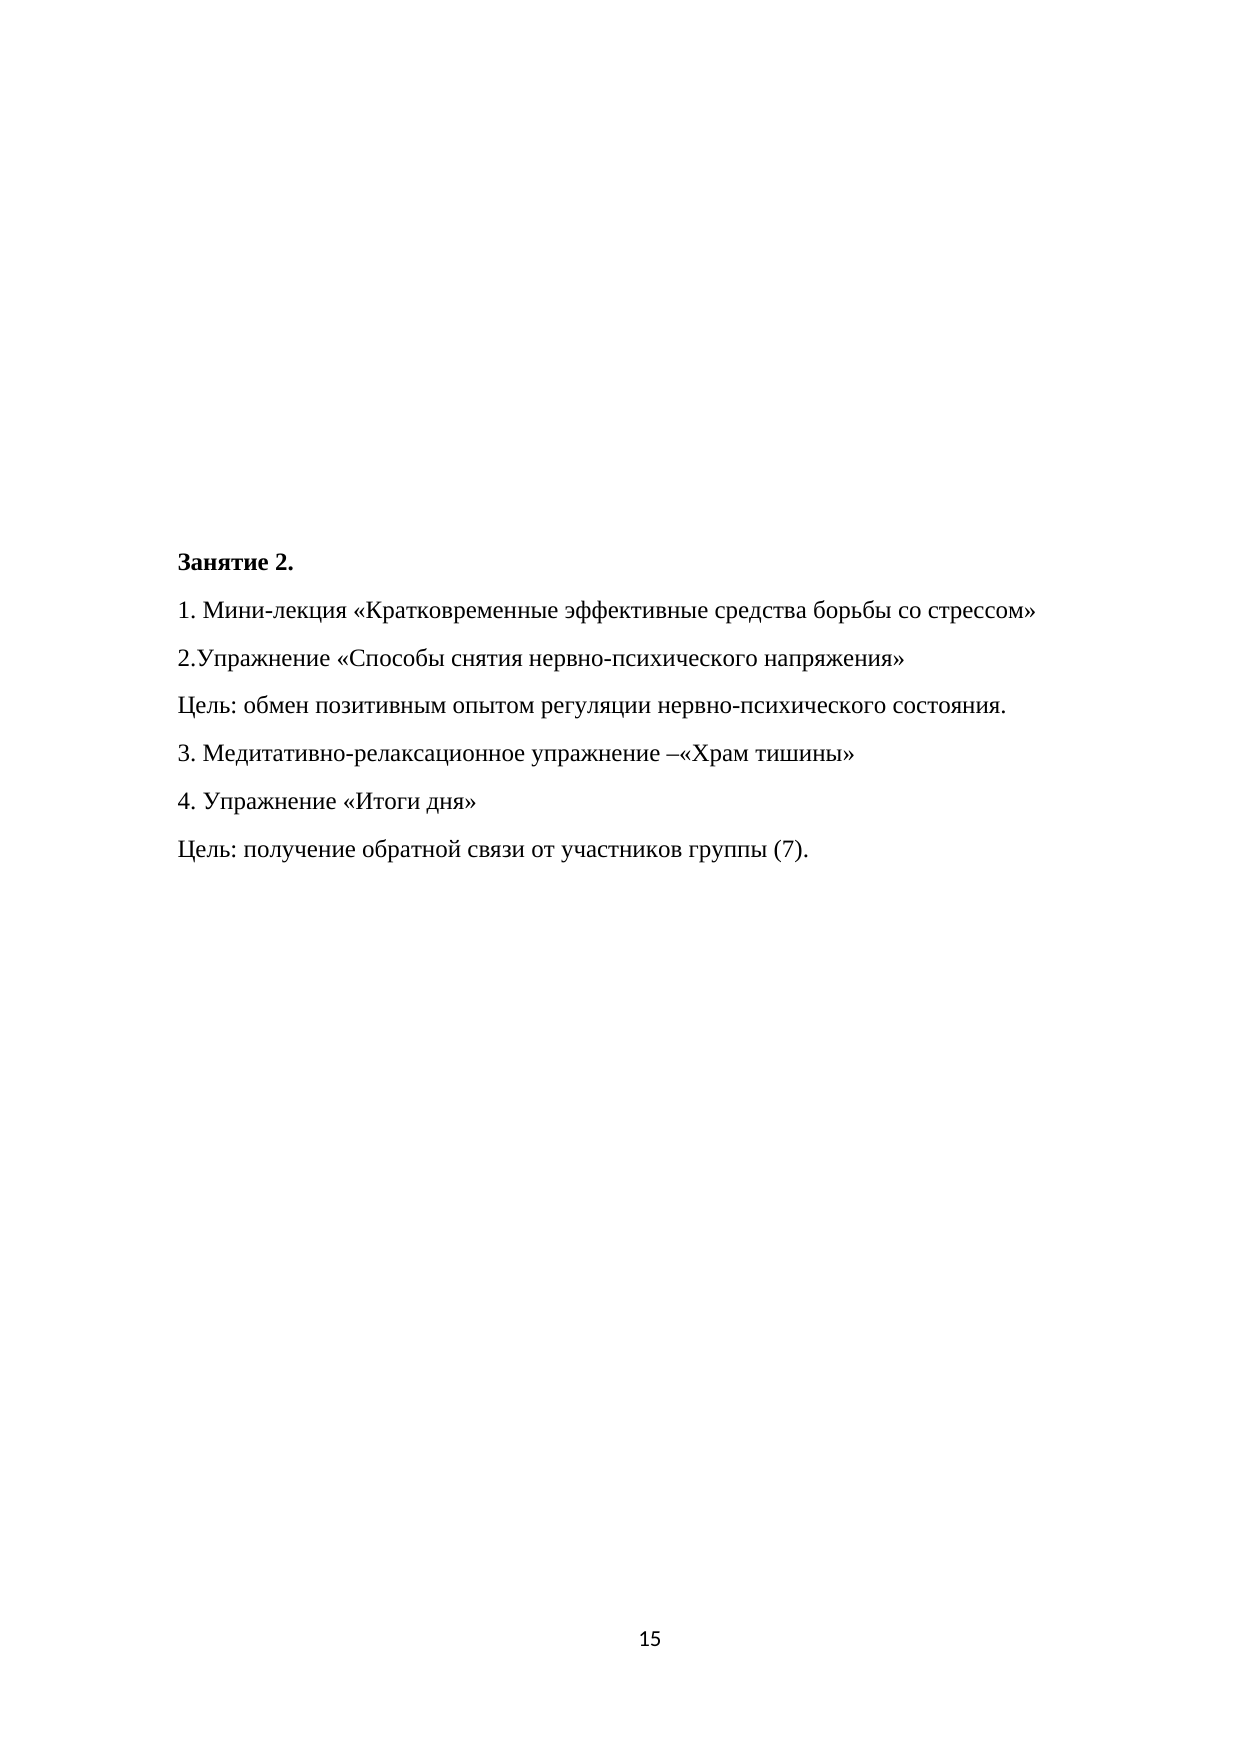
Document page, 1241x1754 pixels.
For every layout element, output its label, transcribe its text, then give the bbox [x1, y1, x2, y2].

text Цель: обмен позитивным опытом регуляции нервно-психического состояния. [177, 691, 1122, 719]
text Цель: получение обратной связи от участников группы (7). [177, 834, 1122, 862]
text 3. Медитативно-релаксационное упражнение –«Храм тишины» [177, 738, 1122, 767]
text 2.Упражнение «Способы снятия нервно-психического напряжения» [177, 643, 1122, 672]
text 4. Упражнение «Итоги дня» [177, 786, 1122, 815]
text Занятие 2. [177, 547, 1122, 576]
text 1. Мини-лекция «Кратковременные эффективные средства борьбы со стрессом» [177, 595, 1122, 624]
